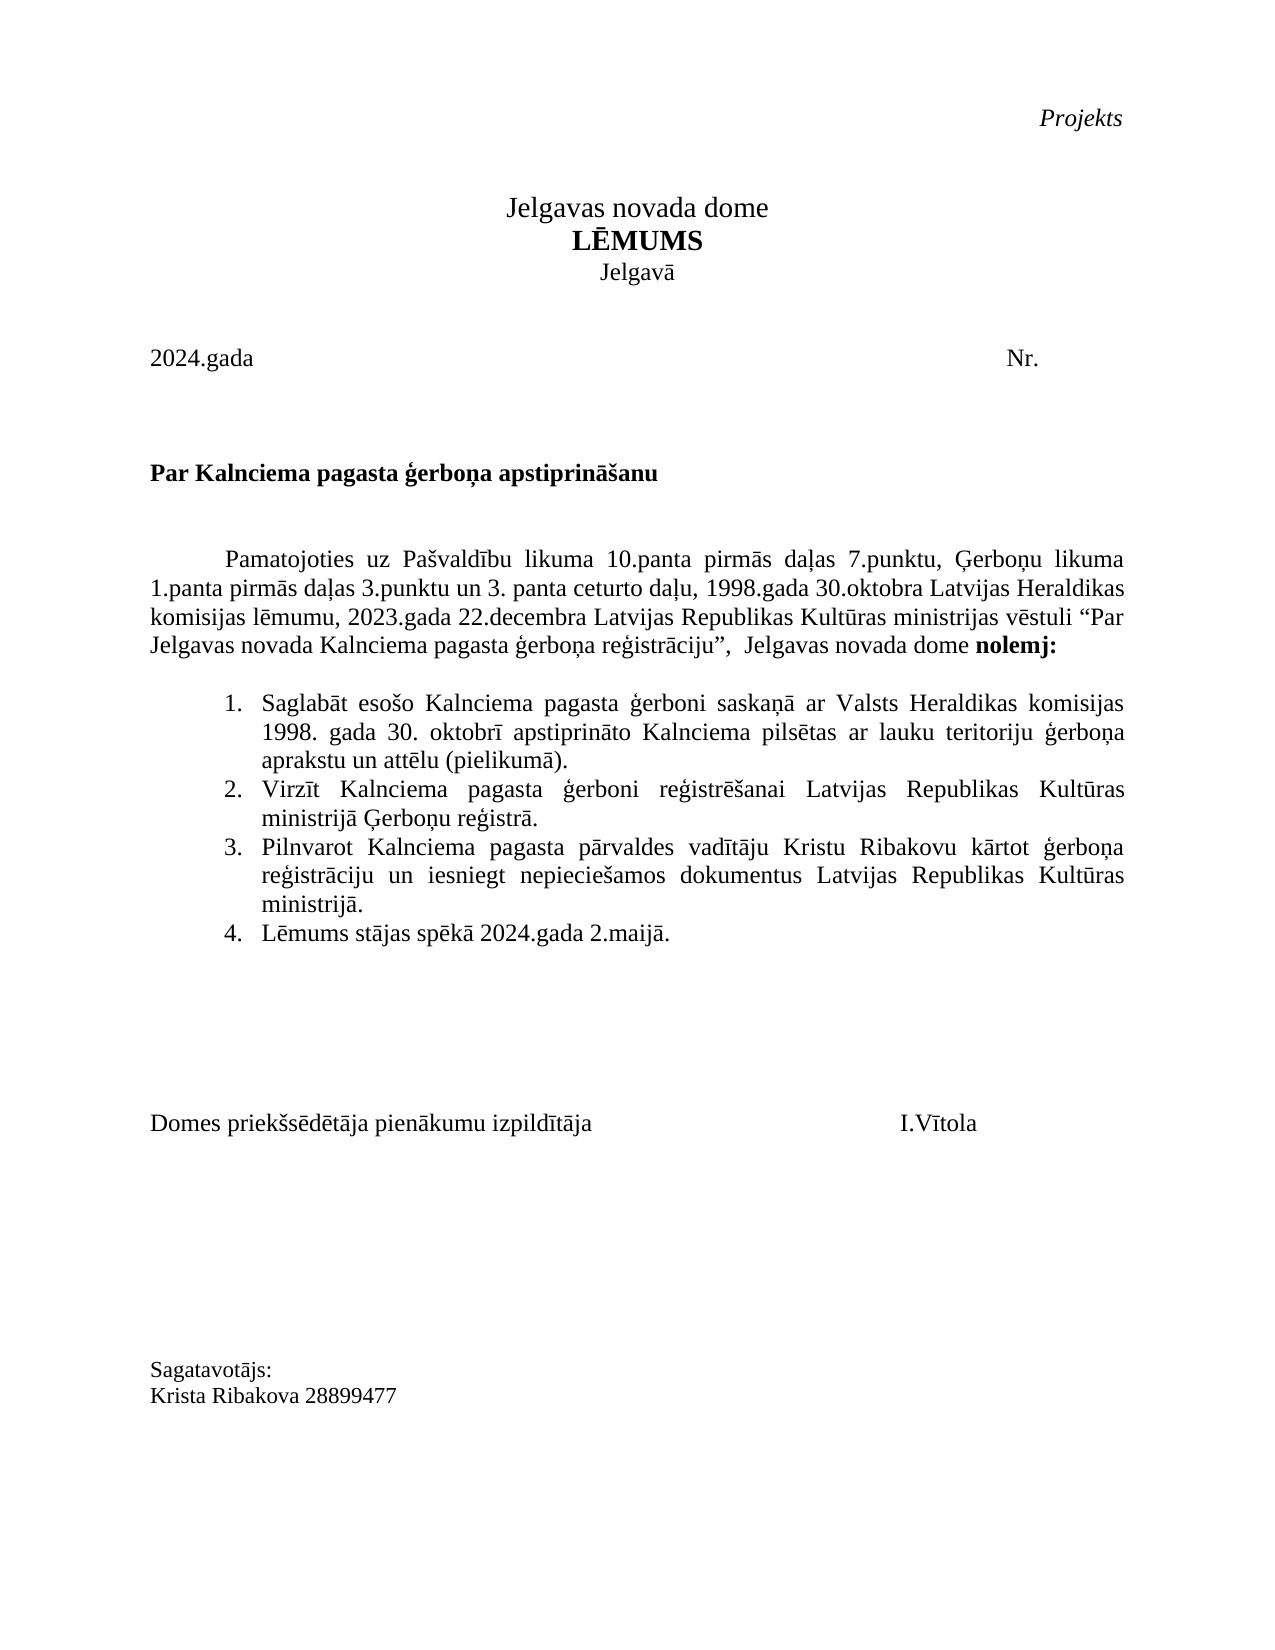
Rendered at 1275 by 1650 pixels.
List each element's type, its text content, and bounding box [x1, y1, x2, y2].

text 2024.gada Nr. [150, 343, 1125, 372]
text Pamatojoties uz Pašvaldību likuma 10.panta pirmās daļas 7.punktu, Ģerboņu likuma 1.panta pirmās daļas 3.punktu un 3. panta ceturto daļu, 1998.gada 30.oktobra Latvijas Heraldikas komisijas lēmumu, 2023.gada 22.decembra Latvijas Republikas Kultūras ministrijas vēstuli “Par Jelgavas novada Kalnciema pagasta ģerboņa reģistrāciju”, Jelgavas novada dome nolemj: [150, 544, 1125, 659]
list Lēmums stājas spēkā 2024.gada 2.maijā. [224, 918, 1125, 947]
text Projekts [150, 103, 1125, 132]
text Jelgavas novada dome [150, 190, 1125, 223]
list Saglabāt esošo Kalnciema pagasta ģerboni saskaņā ar Valsts Heraldikas komisijas 1998. gada 30. oktobrī apstiprināto Kalnciema pilsētas ar lauku teritoriju ģerboņa aprakstu un attēlu (pielikumā). [224, 688, 1125, 774]
list Pilnvarot Kalnciema pagasta pārvaldes vadītāju Kristu Ribakovu kārtot ģerboņa reģistrāciju un iesniegt nepieciešamos dokumentus Latvijas Republikas Kultūras ministrijā. [224, 832, 1125, 918]
text LĒMUMS [150, 223, 1125, 257]
text Par Kalnciema pagasta ģerboņa apstiprināšanu [150, 458, 1125, 487]
list Virzīt Kalnciema pagasta ģerboni reģistrēšanai Latvijas Republikas Kultūras ministrijā Ģerboņu reģistrā. [224, 774, 1125, 832]
text Krista Ribakova 28899477 [150, 1382, 1125, 1408]
text Sagatavotājs: [150, 1356, 1125, 1382]
text Jelgavā [150, 257, 1125, 286]
text Domes priekšsēdētāja pienākumu izpildītāja I.Vītola [150, 1108, 1205, 1170]
